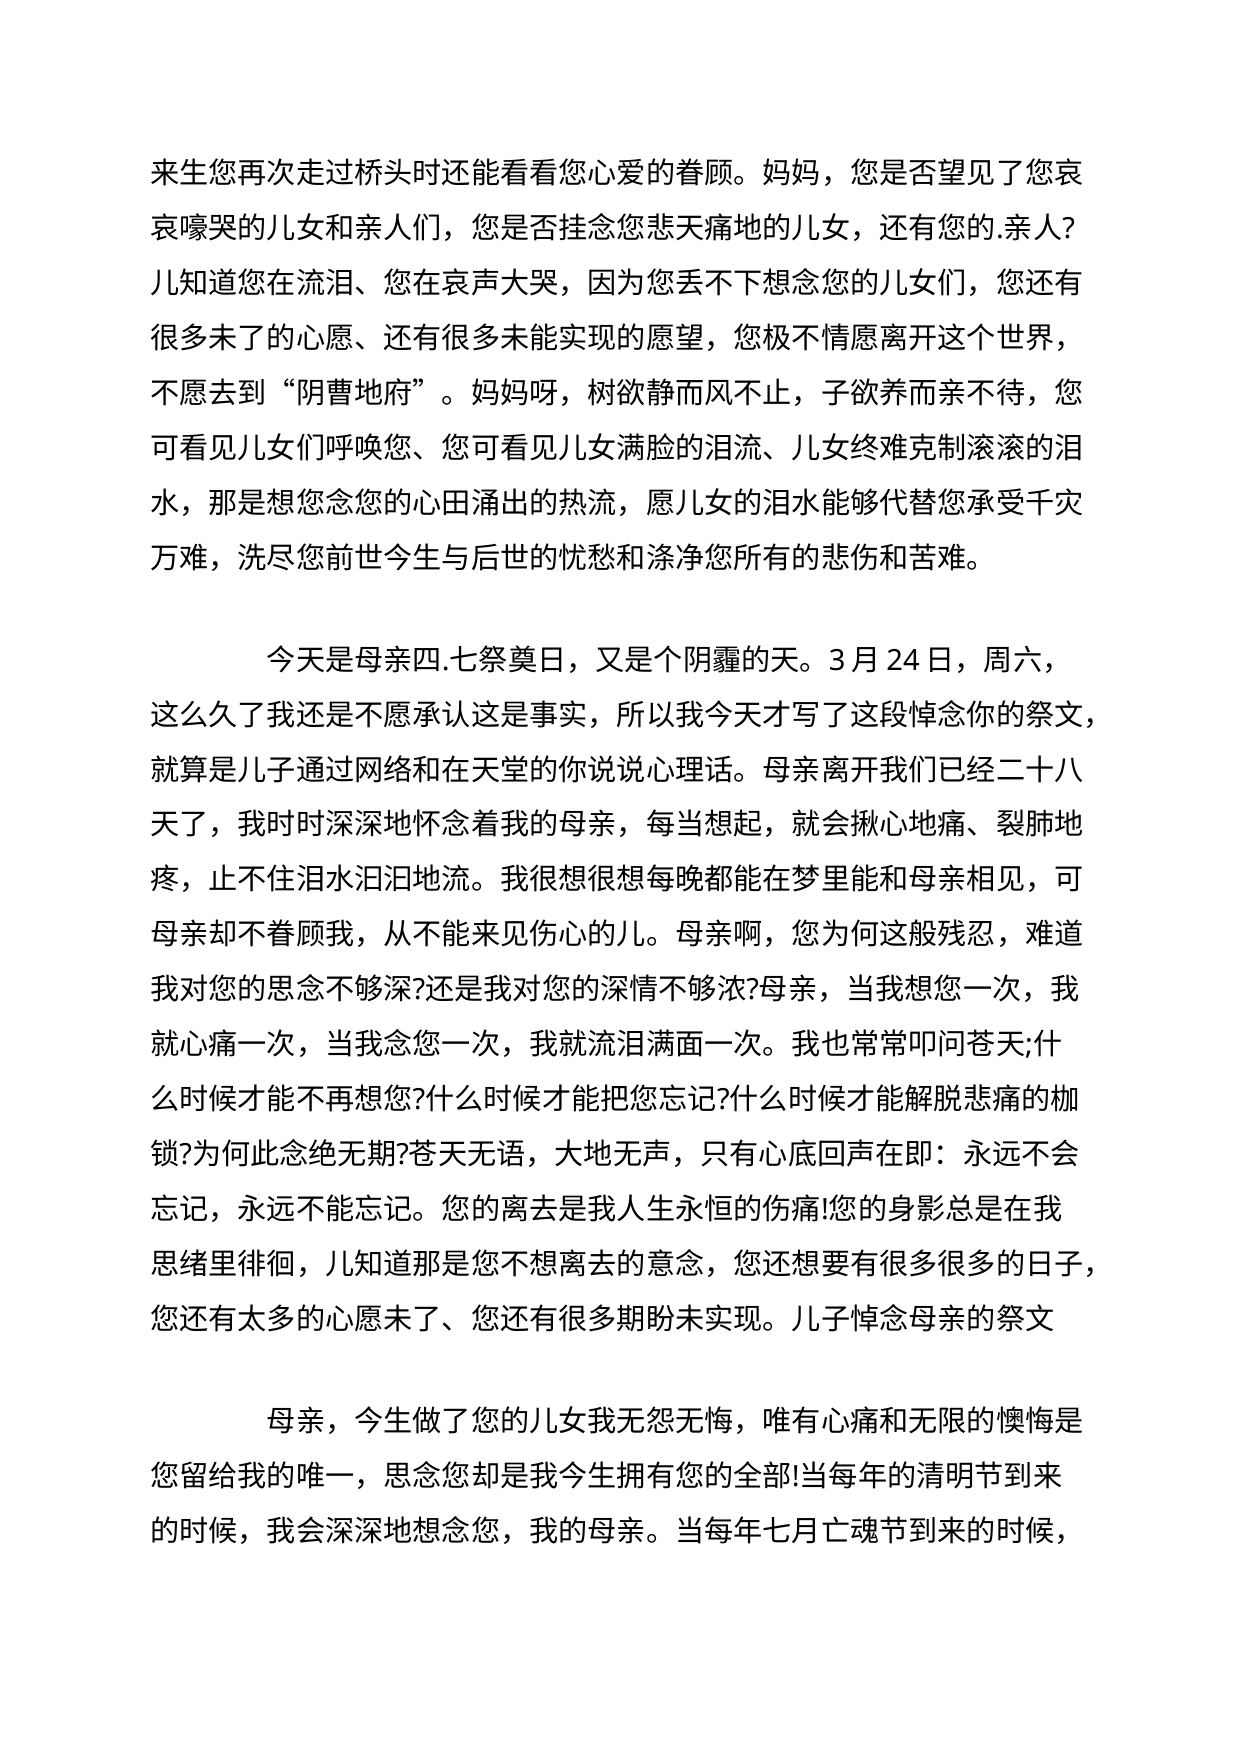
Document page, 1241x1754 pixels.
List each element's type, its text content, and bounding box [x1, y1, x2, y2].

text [150, 1397, 1090, 1549]
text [150, 150, 1090, 577]
text 今天是母亲四.七祭奠日，又是个阴霾的天。3月24日，周六，这么久了我还是不愿承认这是事实，所以我今天才写了这段悼念你的祭文，就算是儿子通过网络和在天堂的你说说心理话。母亲离开我们已经二十八天了，我时时深深地怀念着我的母亲，每当想起，就会揪心地痛、裂肺地疼，止不住泪水汩汩地流。我很想很想每晚都能在梦里能和母亲相见，可母亲却不眷顾我，从不能来见伤心的儿。母亲啊，您为何这般残忍，难道我对您的思念不够深?还是我对您的深情不够浓?母亲，当我想您一次，我就心痛一次，当我念您一次，我就流泪满面一次。我也常常叩问苍天;什么时候才能不再想您?什么时候才能把您忘记?什么时候才能解脱悲痛的枷锁?为何此念绝无期?苍天无语，大地无声，只有心底回声在即：永远不会忘记，永远不能忘记。您的离去是我人生永恒的伤痛!您的身影总是在我思绪里徘徊，儿知道那是您不想离去的意念，您还想要有很多很多的日子，您还有太多的心愿未了、您还有很多期盼未实现。儿子悼念母亲的祭文 [150, 636, 1090, 1338]
